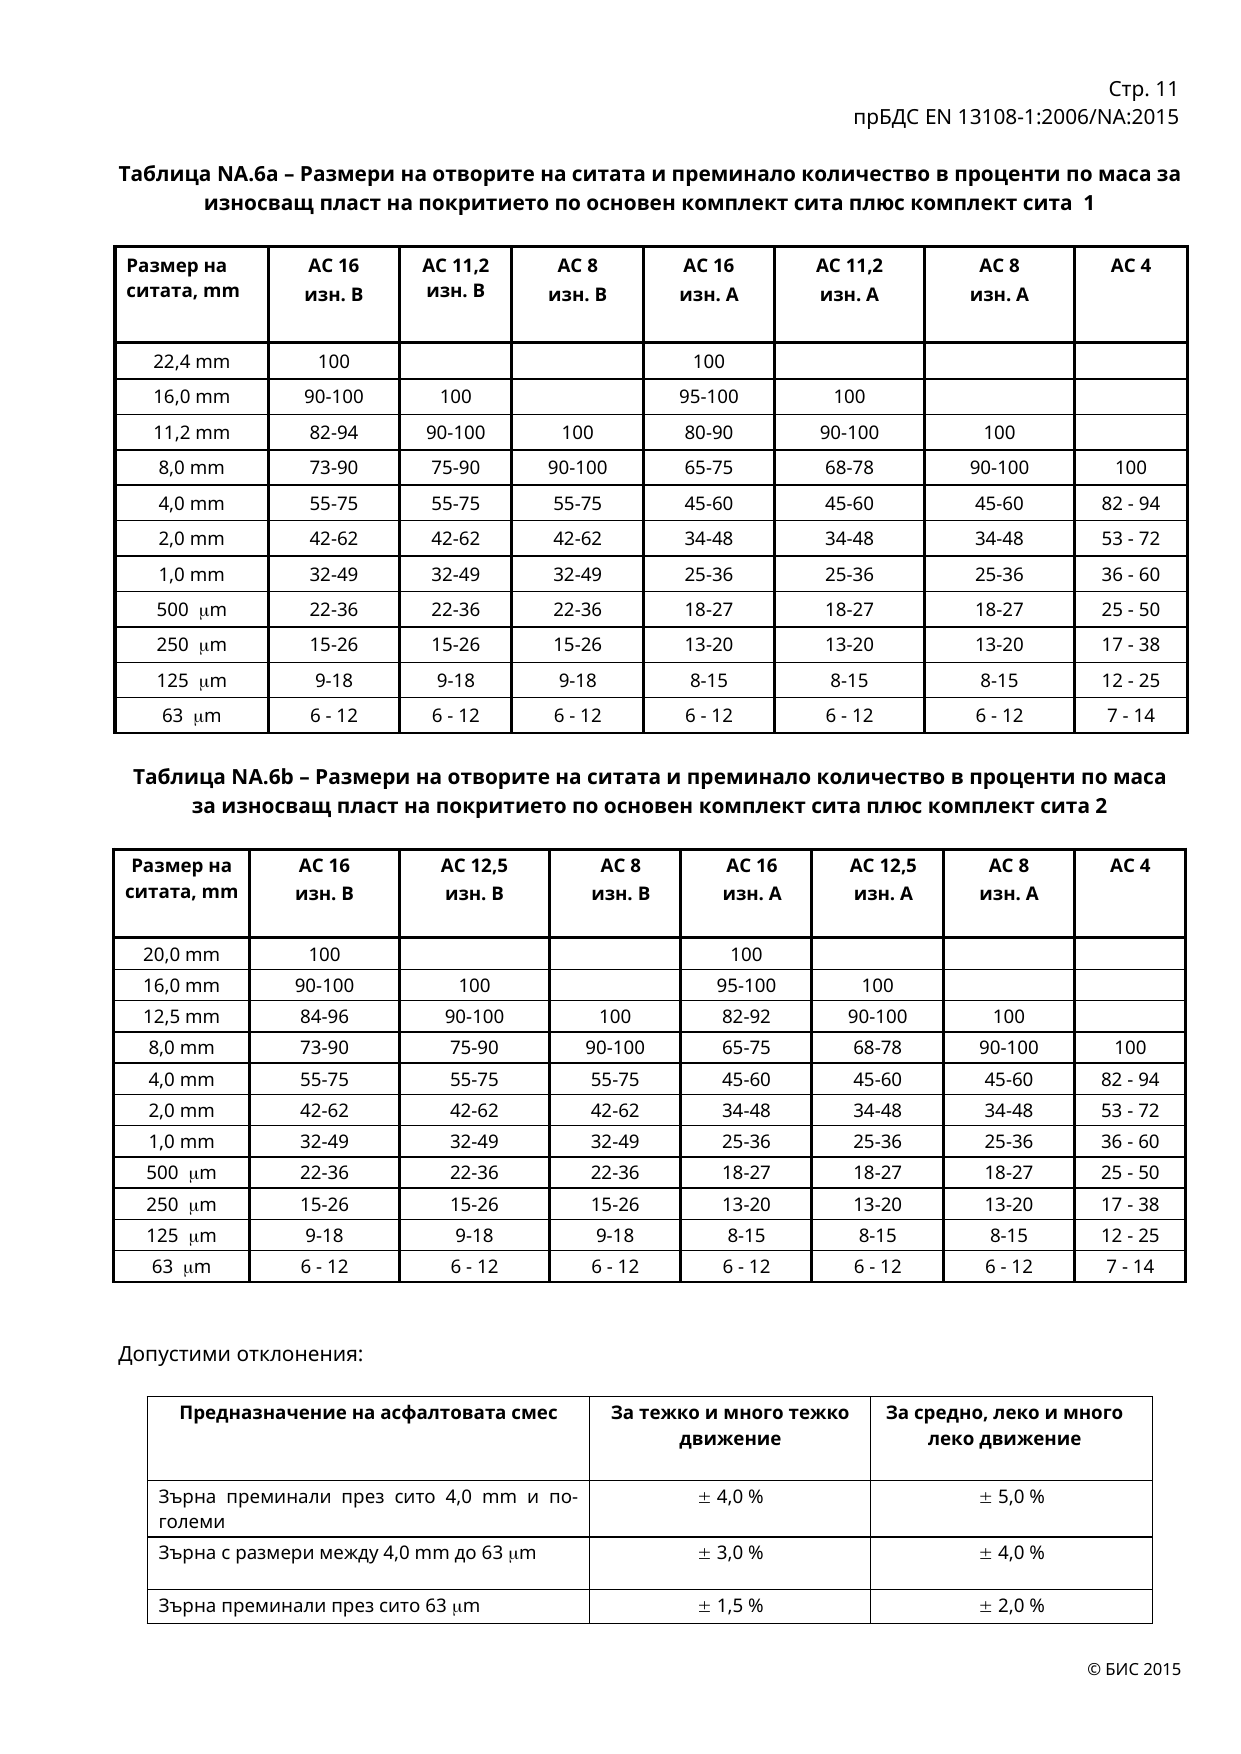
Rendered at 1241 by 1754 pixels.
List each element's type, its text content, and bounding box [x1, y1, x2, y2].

table_cell 17 - 38 [1076, 1189, 1184, 1218]
table_cell 42-62 [251, 1095, 398, 1125]
table_cell 5,0 % [871, 1481, 1152, 1536]
table_cell 8-15 [682, 1220, 810, 1250]
table_cell 25-36 [682, 1126, 810, 1156]
table_cell 100 [776, 380, 923, 413]
table_cell 13-20 [776, 628, 923, 661]
table_cell 13-20 [945, 1189, 1073, 1218]
table_header За тежко и много тежко движение [590, 1397, 870, 1480]
table_cell 34-48 [926, 521, 1073, 555]
table_header АС 12,5 изн. А [813, 851, 942, 936]
table_cell 12,5 mm [115, 1001, 248, 1031]
table_cell [945, 939, 1073, 968]
table_cell 84-96 [251, 1001, 398, 1031]
table_cell 8-15 [645, 663, 773, 697]
table_cell 15-26 [551, 1189, 679, 1218]
table_cell 90-100 [270, 380, 398, 413]
text Таблица NА.6b – Размери на отворите на ситата и преминало количество в проценти по маса за износващ пласт на покритието по основен комплект сита плюс комплект сита 2 [118, 762, 1181, 819]
table_cell 25-36 [926, 557, 1073, 591]
table_cell 1,0 mm [117, 557, 267, 591]
text Допустими отклонения: [118, 1339, 1181, 1368]
table_cell 15-26 [270, 628, 398, 661]
table_cell 18-27 [945, 1158, 1073, 1187]
table_cell 45-60 [926, 486, 1073, 520]
table_cell 68-78 [776, 451, 923, 484]
table_cell [551, 939, 679, 968]
table_cell 34-48 [945, 1095, 1073, 1125]
table_cell [776, 344, 923, 378]
table_cell 100 [945, 1001, 1073, 1031]
table_cell 9-18 [513, 663, 642, 697]
table_cell 1,0 mm [115, 1126, 248, 1156]
table_cell 100 [682, 939, 810, 968]
table_cell 90-100 [926, 451, 1073, 484]
table_cell 13-20 [813, 1189, 942, 1218]
table_cell 73-90 [251, 1033, 398, 1062]
table_cell 82 - 94 [1076, 486, 1186, 520]
table_cell [1076, 380, 1186, 413]
table_cell 65-75 [682, 1033, 810, 1062]
table_cell 32-49 [401, 557, 510, 591]
table_header За средно, леко и много леко движение [871, 1397, 1152, 1480]
table_header АС 8 изн. А [945, 851, 1073, 936]
table_header АС 16 изн. А [645, 248, 773, 341]
table_cell 13-20 [645, 628, 773, 661]
table_cell 11,2 mm [117, 415, 267, 449]
table_cell 32-49 [270, 557, 398, 591]
table_cell 22-36 [401, 592, 510, 626]
table_cell 6 - 12 [813, 1251, 942, 1281]
table_cell 25 - 50 [1076, 1158, 1184, 1187]
table_cell Зърна преминали през сито 63 m [148, 1590, 589, 1623]
table_cell 15-26 [401, 1189, 548, 1218]
table_cell 65-75 [645, 451, 773, 484]
table_cell 15-26 [251, 1189, 398, 1218]
table_cell 100 [1076, 1033, 1184, 1062]
table_cell 75-90 [401, 1033, 548, 1062]
table_cell 2,0 mm [115, 1095, 248, 1125]
table_cell 6 - 12 [401, 698, 510, 732]
table_cell 13-20 [682, 1189, 810, 1218]
table_cell 8-15 [813, 1220, 942, 1250]
table_header Предназначение на асфалтовата смес [148, 1397, 589, 1480]
table_cell 53 - 72 [1076, 1095, 1184, 1125]
table_cell 32-49 [551, 1126, 679, 1156]
table_cell 17 - 38 [1076, 628, 1186, 661]
table_header АС 11,2 изн. А [776, 248, 923, 341]
table_cell 8-15 [945, 1220, 1073, 1250]
table_cell 9-18 [251, 1220, 398, 1250]
table_cell 100 [645, 344, 773, 378]
table_cell 73-90 [270, 451, 398, 484]
table_header АС 16 изн. А [682, 851, 810, 936]
table_cell Зърна преминали през сито и по-големи [148, 1481, 589, 1536]
table_cell 18-27 [645, 592, 773, 626]
table_cell 36 - 60 [1076, 557, 1186, 591]
table_cell 68-78 [813, 1033, 942, 1062]
table_cell 45-60 [945, 1064, 1073, 1093]
table_cell 45-60 [682, 1064, 810, 1093]
table_cell 2,0 % [871, 1590, 1152, 1623]
table_cell [926, 380, 1073, 413]
table_header АС 8 изн. В [551, 851, 679, 936]
table_cell 2,0 mm [117, 521, 267, 555]
table_cell [1076, 939, 1184, 968]
table_cell 20,0 mm [115, 939, 248, 968]
table_cell 55-75 [401, 486, 510, 520]
table_cell 32-49 [401, 1126, 548, 1156]
table_cell 42-62 [513, 521, 642, 555]
table_cell 25-36 [813, 1126, 942, 1156]
table_cell 15-26 [401, 628, 510, 661]
text Таблица NА.6а – Размери на отворите на ситата и преминало количество в проценти по маса за износващ пласт на покритието по основен комплект сита плюс комплект сита 1 [118, 159, 1181, 216]
table_cell 90-100 [401, 415, 510, 449]
table_cell 7 - 14 [1076, 1251, 1184, 1281]
table_cell 34-48 [776, 521, 923, 555]
table_cell 6 - 12 [926, 698, 1073, 732]
table_cell 4,0 % [871, 1538, 1152, 1589]
table_cell 90-100 [551, 1033, 679, 1062]
table_cell 22-36 [401, 1158, 548, 1187]
table_cell 3,0 % [590, 1538, 870, 1589]
table_cell 16,0 mm [117, 380, 267, 413]
table_header Размер на ситата, mm [115, 851, 248, 936]
table_cell 34-48 [682, 1095, 810, 1125]
table_cell 55-75 [401, 1064, 548, 1093]
table_cell [945, 970, 1073, 1000]
table_cell 6 - 12 [945, 1251, 1073, 1281]
table_cell 12 - 25 [1076, 663, 1186, 697]
table_cell [813, 939, 942, 968]
table_cell 75-90 [401, 451, 510, 484]
table_header АС 4 [1076, 248, 1186, 341]
table_cell 18-27 [776, 592, 923, 626]
table_cell 15-26 [513, 628, 642, 661]
table_cell 90-100 [945, 1033, 1073, 1062]
table_cell 100 [401, 380, 510, 413]
table_cell 82 - 94 [1076, 1064, 1184, 1093]
table_cell 90-100 [776, 415, 923, 449]
table_cell 12 - 25 [1076, 1220, 1184, 1250]
table_cell [551, 970, 679, 1000]
table_cell 100 [251, 939, 398, 968]
table_cell 63 m [115, 1251, 248, 1281]
table_cell 90-100 [251, 970, 398, 1000]
table_cell 100 [926, 415, 1073, 449]
table_header АС 4 [1076, 851, 1184, 936]
table_cell 90-100 [401, 1001, 548, 1031]
table_cell 4,0 mm [117, 486, 267, 520]
table_cell 42-62 [551, 1095, 679, 1125]
table_cell 82-94 [270, 415, 398, 449]
table_cell [1076, 415, 1186, 449]
table_header Размер на ситата, mm [117, 248, 267, 341]
table_cell 13-20 [926, 628, 1073, 661]
table_cell 55-75 [251, 1064, 398, 1093]
table_cell 18-27 [682, 1158, 810, 1187]
table_cell [926, 344, 1073, 378]
table_cell 6 - 12 [551, 1251, 679, 1281]
table_cell 42-62 [401, 521, 510, 555]
table_cell 22-36 [270, 592, 398, 626]
table_cell Зърна с размери между до 63 m [148, 1538, 589, 1589]
table_cell [401, 344, 510, 378]
table_cell 95-100 [682, 970, 810, 1000]
table_cell 55-75 [513, 486, 642, 520]
table_cell 25-36 [645, 557, 773, 591]
table_cell 500 m [117, 592, 267, 626]
table_cell 45-60 [813, 1064, 942, 1093]
table_cell 6 - 12 [682, 1251, 810, 1281]
table_cell 6 - 12 [645, 698, 773, 732]
table_cell 6 - 12 [401, 1251, 548, 1281]
table_cell 25-36 [776, 557, 923, 591]
table_cell [401, 939, 548, 968]
table_cell 4,0 % [590, 1481, 870, 1536]
table_cell 8,0 mm [115, 1033, 248, 1062]
table_cell 80-90 [645, 415, 773, 449]
table_cell [513, 344, 642, 378]
table_cell 22-36 [513, 592, 642, 626]
table_header АС 16 изн. В [270, 248, 398, 341]
table_cell 34-48 [813, 1095, 942, 1125]
table_cell 22-36 [551, 1158, 679, 1187]
table_cell 25 - 50 [1076, 592, 1186, 626]
table_cell [1076, 344, 1186, 378]
table_cell 6 - 12 [270, 698, 398, 732]
table_cell 32-49 [513, 557, 642, 591]
table_cell 125 m [117, 663, 267, 697]
table_cell 250 m [117, 628, 267, 661]
table_cell 53 - 72 [1076, 521, 1186, 555]
table_cell 100 [513, 415, 642, 449]
table_header АС 8 изн. А [926, 248, 1073, 341]
table_cell 42-62 [270, 521, 398, 555]
table_cell 55-75 [551, 1064, 679, 1093]
table_cell 1,5 % [590, 1590, 870, 1623]
table_header АС 11,2 изн. В [401, 248, 510, 341]
table_header АС 8 изн. В [513, 248, 642, 341]
table_cell 32-49 [251, 1126, 398, 1156]
table_cell 42-62 [401, 1095, 548, 1125]
table_cell 45-60 [776, 486, 923, 520]
table_cell 100 [401, 970, 548, 1000]
table_cell 7 - 14 [1076, 698, 1186, 732]
table_cell 9-18 [270, 663, 398, 697]
table_cell 90-100 [813, 1001, 942, 1031]
table_cell 100 [551, 1001, 679, 1031]
table_cell 4,0 mm [115, 1064, 248, 1093]
table_cell 63 m [117, 698, 267, 732]
table_cell 250 m [115, 1189, 248, 1218]
table_cell 36 - 60 [1076, 1126, 1184, 1156]
table_cell 6 - 12 [776, 698, 923, 732]
table_header АС 12,5 изн. В [401, 851, 548, 936]
table_cell [1076, 970, 1184, 1000]
table_cell 34-48 [645, 521, 773, 555]
table_cell 500 m [115, 1158, 248, 1187]
table_cell 22-36 [251, 1158, 398, 1187]
table_cell 16,0 mm [115, 970, 248, 1000]
table_cell [513, 380, 642, 413]
table_cell 25-36 [945, 1126, 1073, 1156]
table_cell 55-75 [270, 486, 398, 520]
table_cell 6 - 12 [251, 1251, 398, 1281]
table_cell 100 [270, 344, 398, 378]
table_cell 100 [813, 970, 942, 1000]
table_cell 18-27 [813, 1158, 942, 1187]
table_cell 100 [1076, 451, 1186, 484]
table_cell 9-18 [401, 663, 510, 697]
table_cell 22,4 mm [117, 344, 267, 378]
table_cell 6 - 12 [513, 698, 642, 732]
table_cell [1076, 1001, 1184, 1031]
table_cell 9-18 [551, 1220, 679, 1250]
table_cell 9-18 [401, 1220, 548, 1250]
table_cell 90-100 [513, 451, 642, 484]
table_cell 8-15 [776, 663, 923, 697]
table_header АС 16 изн. В [251, 851, 398, 936]
table_cell 82-92 [682, 1001, 810, 1031]
table_cell 125 m [115, 1220, 248, 1250]
table_cell 45-60 [645, 486, 773, 520]
table_cell 8,0 mm [117, 451, 267, 484]
table_cell 95-100 [645, 380, 773, 413]
table_cell 8-15 [926, 663, 1073, 697]
table_cell 18-27 [926, 592, 1073, 626]
